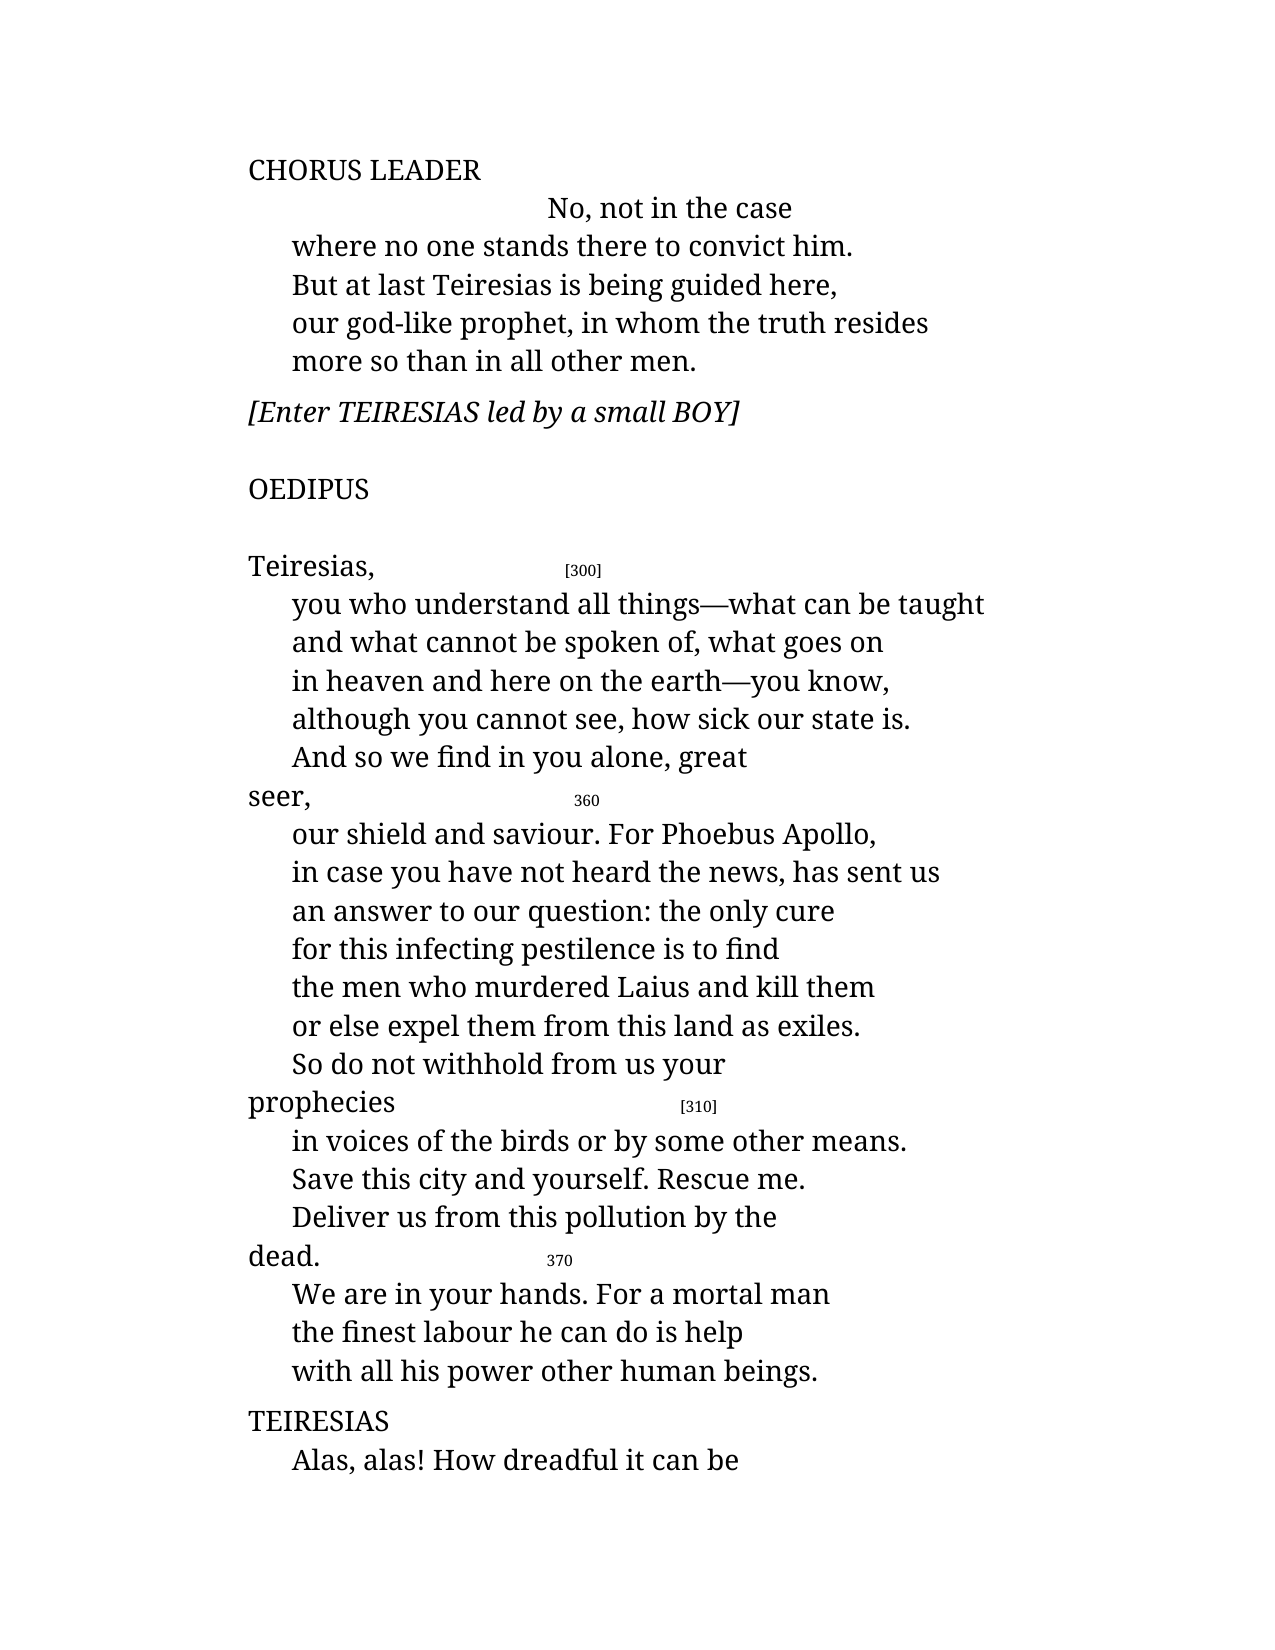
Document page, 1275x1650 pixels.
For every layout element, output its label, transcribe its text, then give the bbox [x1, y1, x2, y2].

text [Enter TEIRESIAS led by a small BOY] OEDIPUS Teiresias, [300] you who understand all things—what can be taught and what cannot be spoken of, what goes on in heaven and here on the earth—you know, although you cannot see, how sick our state is. And so we find in you alone, great seer, 360 our shield and saviour. For Phoebus Apollo, in case you have not heard the news, has sent us an answer to our question: the only cure for this infecting pestilence is to find the men who murdered Laius and kill them or else expel them from this land as exiles. So do not withhold from us your prophecies [310] in voices of the birds or by some other means. Save this city and yourself. Rescue me. Deliver us from this pollution by the dead. 370 We are in your hands. For a mortal man the finest labour he can do is help with all his power other human beings. [248, 392, 1027, 1389]
text CHORUS LEADER No, not in the case where no one stands there to convict him. But at last Teiresias is being guided here, our god-like prophet, in whom the truth resides more so than in all other men. [248, 150, 1027, 380]
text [248, 1402, 1027, 1478]
